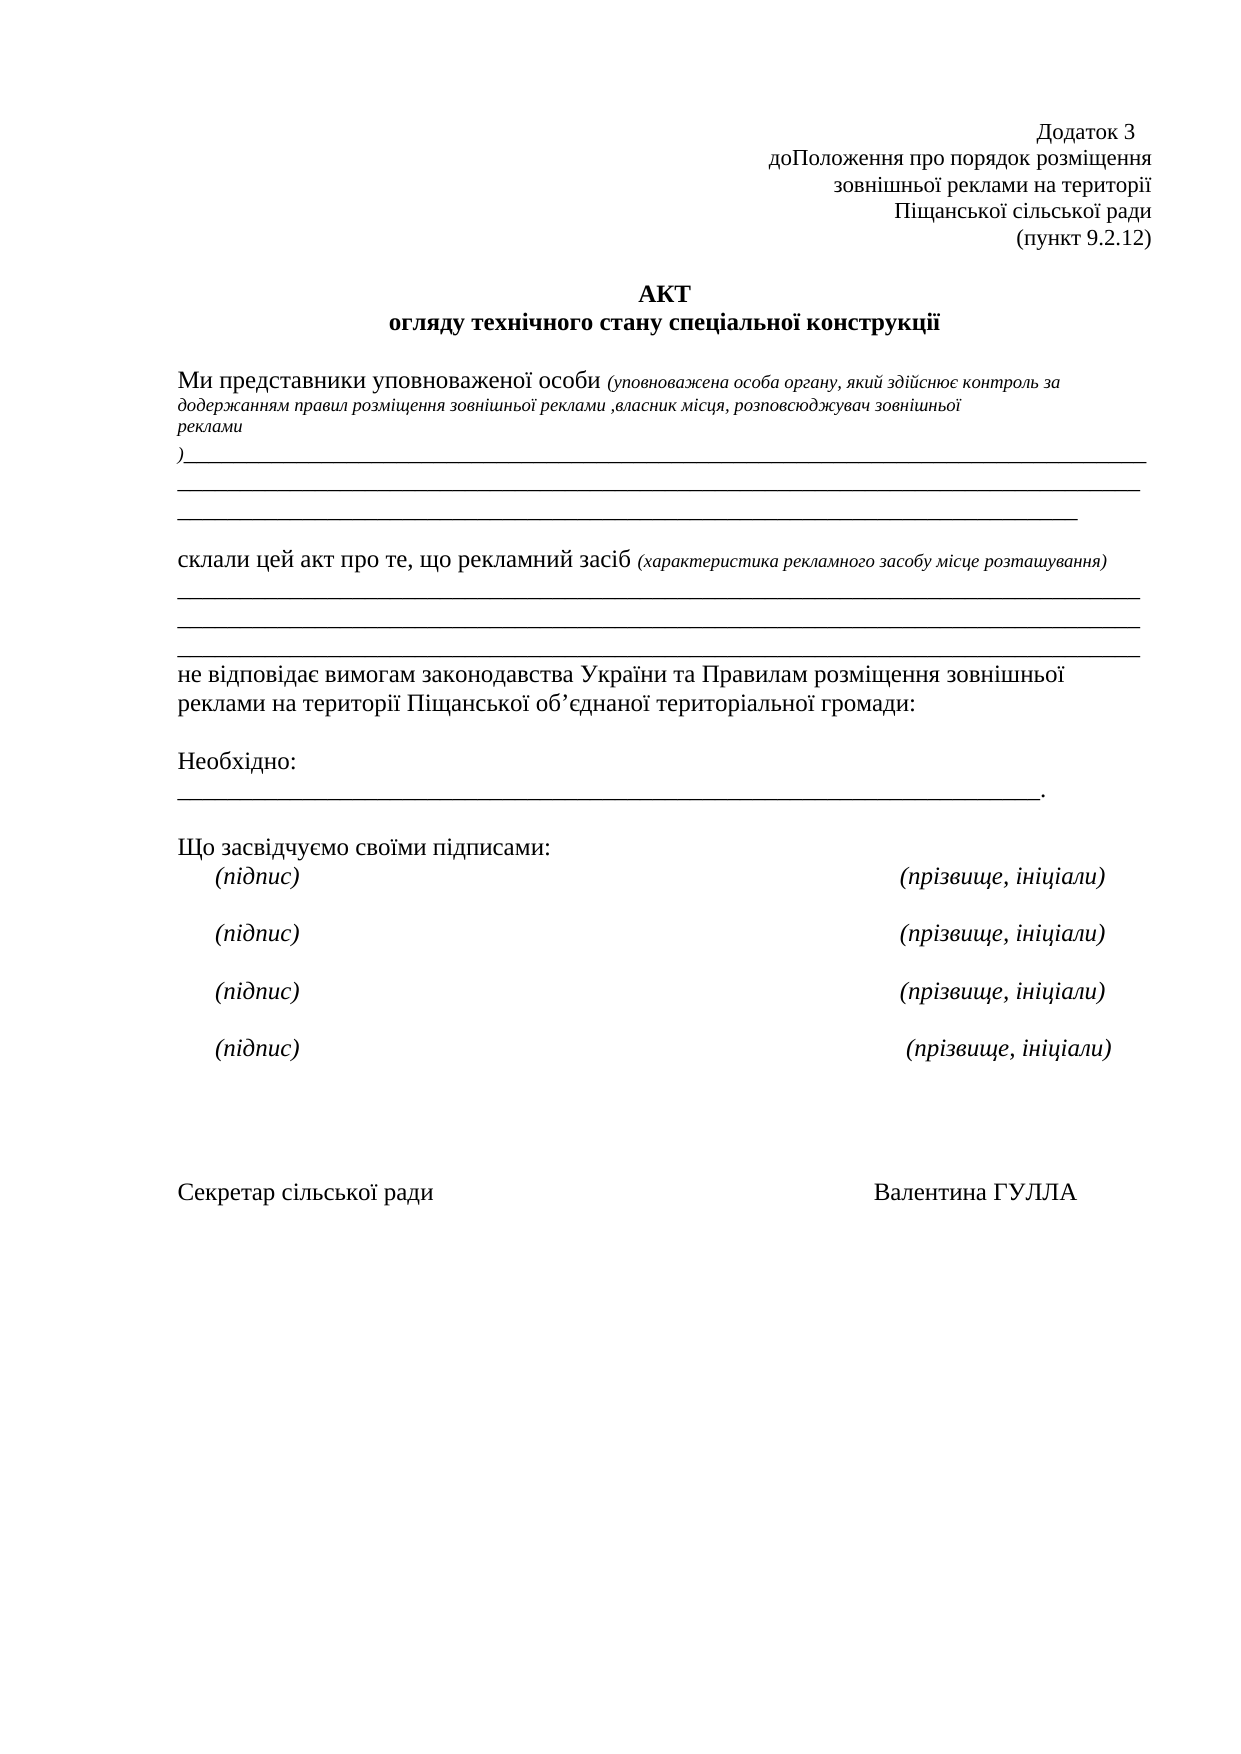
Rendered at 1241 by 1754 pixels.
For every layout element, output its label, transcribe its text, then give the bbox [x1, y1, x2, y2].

text Ми представники уповноваженої особи (уповноважена особа органу, який здійснює контроль за додержанням правил розміщення зовнішньої реклами ,власник місця, розповсюджувач зовнішньої реклами)__________________________________________________________________________________________________________________________________________________________________________________________________________________________________ [177, 365, 1152, 523]
text (підпис) (прізвище, ініціали) [177, 861, 1152, 889]
text зовнішньої реклами на території [177, 171, 1152, 197]
text огляду технічного стану спеціальної конструкції [177, 307, 1152, 336]
text (підпис) (прізвище, ініціали) [177, 976, 1152, 1004]
text Що засвідчуємо своїми підписами: [177, 832, 1152, 861]
text (пункт 9.2.12) [177, 223, 1152, 279]
text склали цей акт про те, що рекламний засіб (характеристика рекламного засобу місце розташування) _______________________________________________________________________________________________________________________________________________________________________________________________________________________________________ [177, 544, 1152, 659]
text Піщанської сільської ради [177, 197, 1152, 223]
text доПоложення про порядок розміщення [177, 144, 1152, 171]
text Необхідно: _____________________________________________________________________. [177, 746, 1152, 803]
text не відповідає вимогам законодавства України та Правилам розміщення зовнішньої реклами на території Піщанської об’єднаної територіальної громади: [177, 659, 1152, 746]
text (підпис) (прізвище, ініціали) [177, 1033, 1152, 1062]
text Додаток 3 [915, 118, 1152, 144]
text Секретар сільської ради Валентина ГУЛЛА [177, 1177, 1152, 1206]
text АКТ [177, 279, 1152, 307]
text (підпис) (прізвище, ініціали) [177, 918, 1152, 947]
